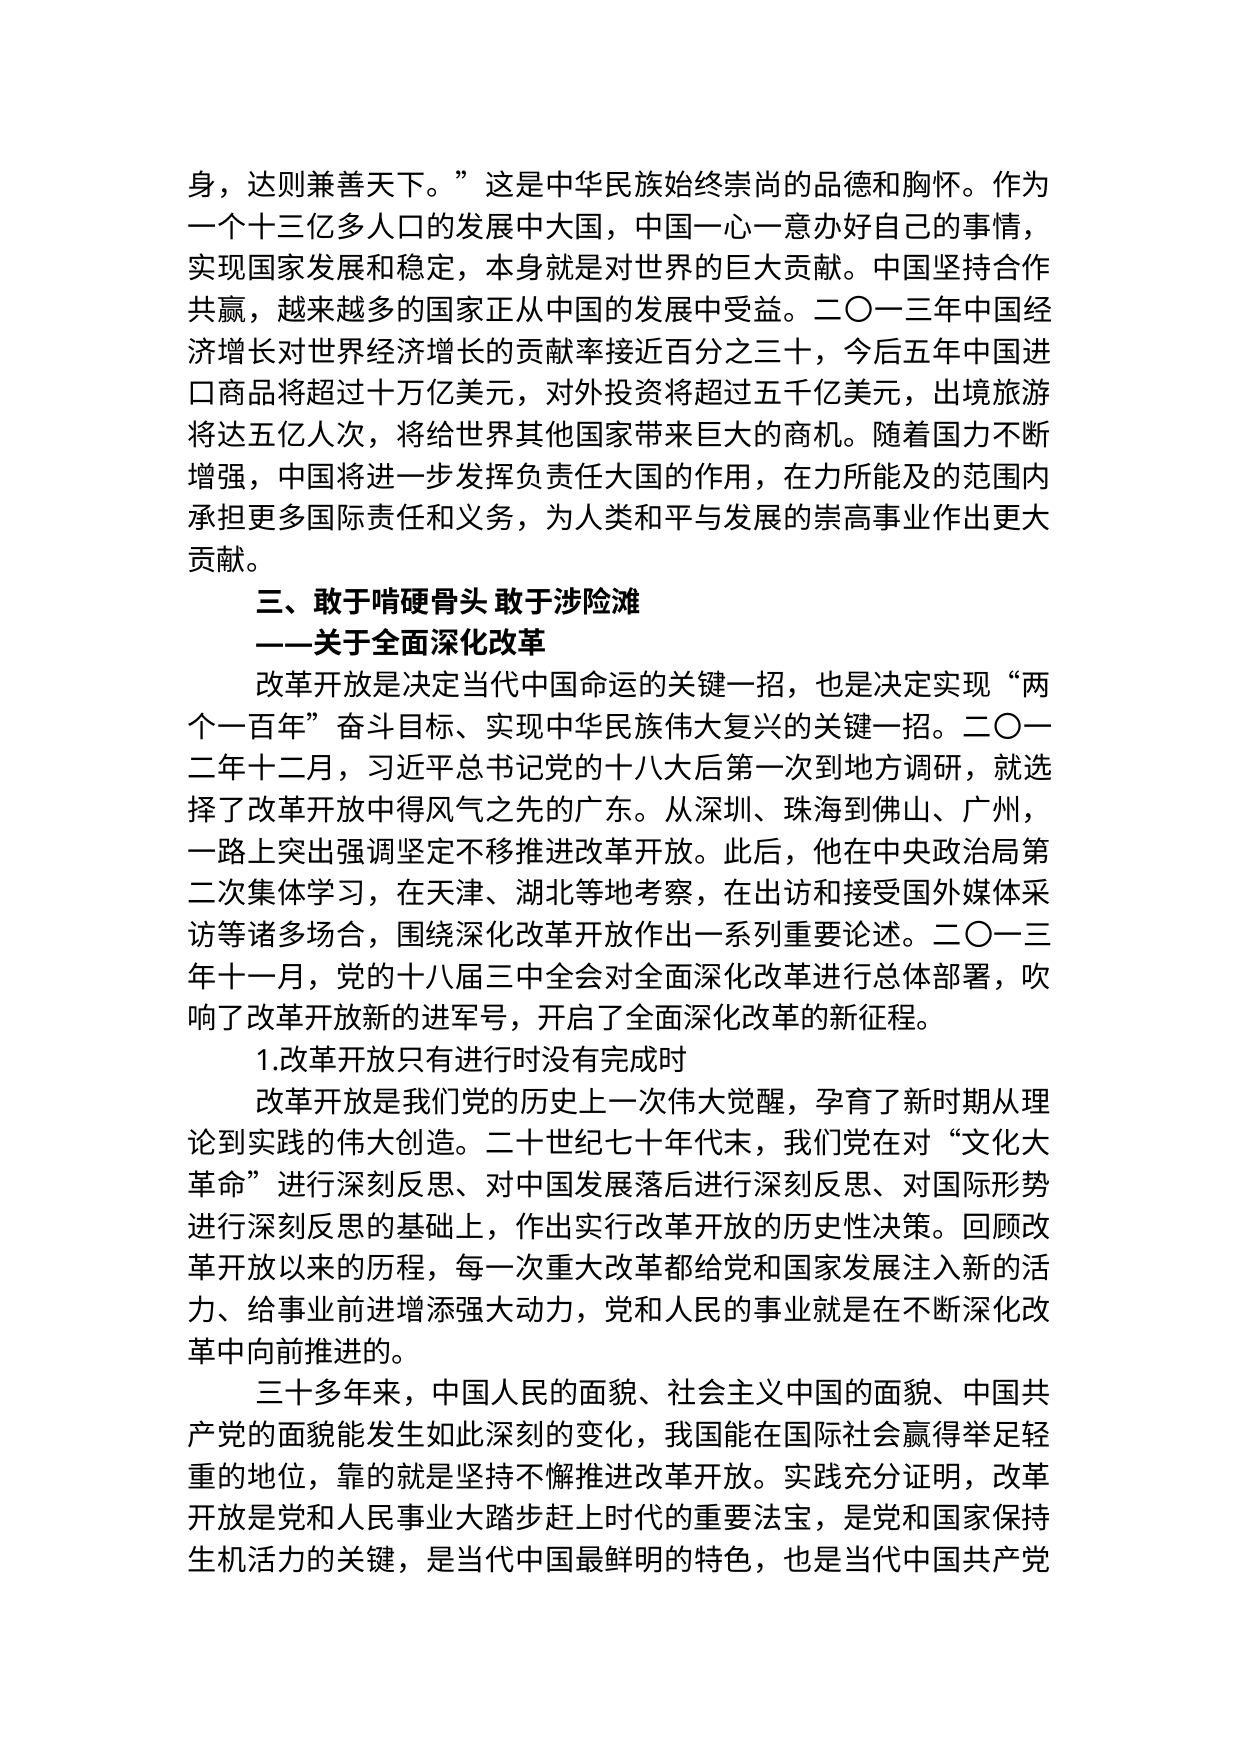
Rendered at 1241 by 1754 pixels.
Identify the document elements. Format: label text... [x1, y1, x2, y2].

text ——关于全面深化改革 [187, 620, 1053, 662]
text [187, 162, 1053, 579]
text 三、敢于啃硬骨头 敢于涉险滩 [187, 579, 1053, 620]
text 1.改革开放只有进行时没有完成时 [187, 1037, 1053, 1079]
text 改革开放是决定当代中国命运的关键一招，也是决定实现“两个一百年”奋斗目标、实现中华民族伟大复兴的关键一招。二〇一二年十二月，习近平总书记党的十八大后第一次到地方调研，就选择了改革开放中得风气之先的广东。从深圳、珠海到佛山、广州，一路上突出强调坚定不移推进改革开放。此后，他在中央政治局第二次集体学习，在天津、湖北等地考察，在出访和接受国外媒体采访等诸多场合，围绕深化改革开放作出一系列重要论述。二〇一三年十一月，党的十八届三中全会对全面深化改革进行总体部署，吹响了改革开放新的进军号，开启了全面深化改革的新征程。 [187, 662, 1053, 1037]
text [187, 1370, 1053, 1579]
text 改革开放是我们党的历史上一次伟大觉醒，孕育了新时期从理论到实践的伟大创造。二十世纪七十年代末，我们党在对“文化大革命”进行深刻反思、对中国发展落后进行深刻反思、对国际形势进行深刻反思的基础上，作出实行改革开放的历史性决策。回顾改革开放以来的历程，每一次重大改革都给党和国家发展注入新的活力、给事业前进增添强大动力，党和人民的事业就是在不断深化改革中向前推进的。 [187, 1079, 1053, 1370]
